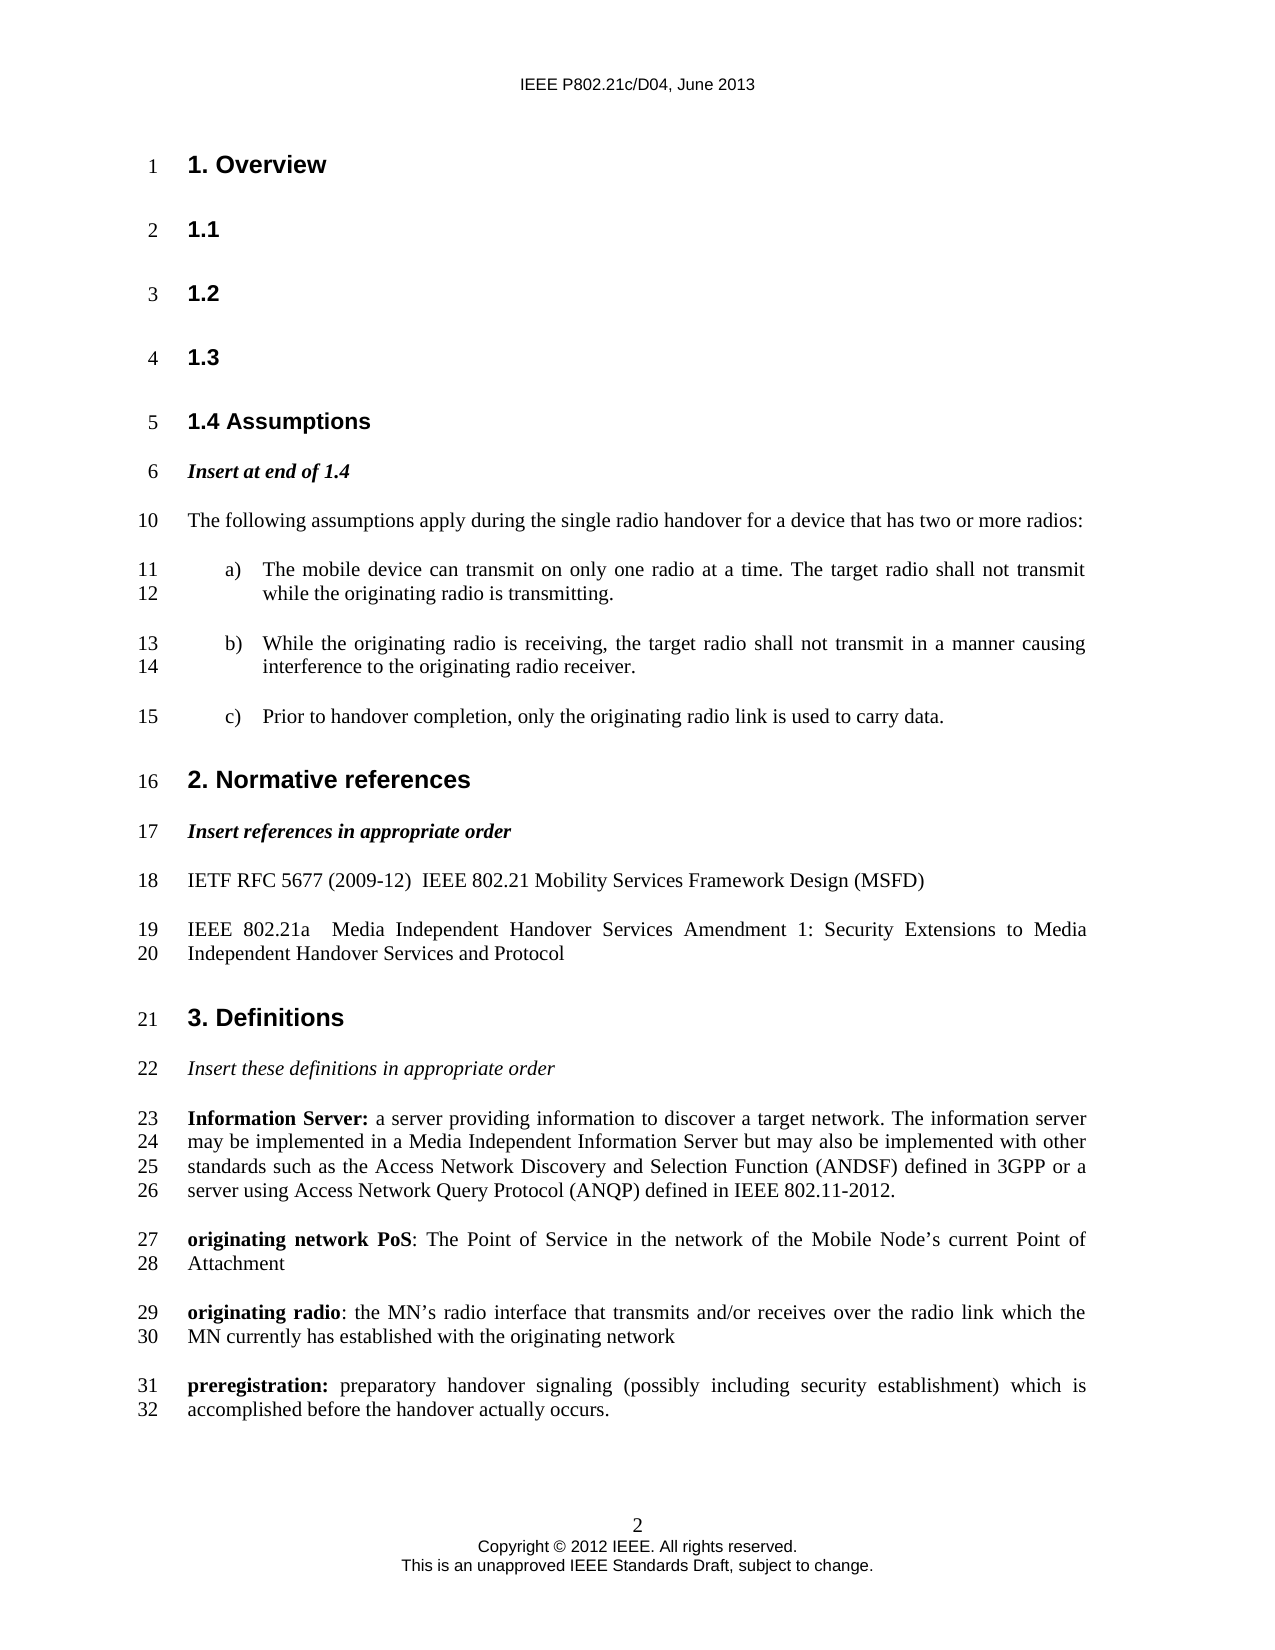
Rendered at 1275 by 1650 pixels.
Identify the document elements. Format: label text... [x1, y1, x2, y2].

list Prior to handover completion, only the originating radio link is used to data. [225, 703, 1087, 728]
text Insert these definitions in appropriate order [187, 1056, 1087, 1080]
text Information Server: a server providing information to discover a target network. The information server may be implemented in a Media Independent Information Server but may also be implemented with other standards such as the Access Network Discovery and Selection Function (ANDSF) defined in 3GPP or a server using Access Network Query Protocol (ANQP) defined in IEEE 802.11-2012. [187, 1105, 1087, 1202]
list The mobile device can transmit on only one radio at a time. The target radio shall not transmit while the originating radio is transmitting. [225, 557, 1087, 605]
text Definitions [187, 1003, 1087, 1031]
text Insert references in appropriate order [187, 819, 1087, 843]
text Insert at end of 1.4 [187, 459, 1087, 483]
text : preparatory handover signaling (possibly including security establishment) which is accomplished before the handover actually occurs. [187, 1373, 1087, 1421]
text network PoS: The Point of Service in the network of the Mobile Node’s current Point of Attachment [187, 1227, 1087, 1275]
text IEEE 802.21a Media Independent Handover Services Amendment 1: Security Extensions to Media Independent Handover Services and Protocol [187, 917, 1087, 965]
text radio: the MN’s radio interface that transmits and/or receives over the radio link which the MN currently has established with the originating network [187, 1300, 1087, 1348]
text Normative references [187, 765, 1087, 794]
text Overview [187, 150, 1087, 179]
text IETF RFC 5677 (2009-12) IEEE 802.21 Mobility Services Framework Design (MSFD) [187, 868, 1087, 892]
text The following assumptions apply during the single radio handover for a device that has two or more radios: [187, 508, 1087, 532]
text Assumptions [187, 408, 1087, 434]
list While the originating radio is receiving, the target radio shall not transmit in a manner causing interference to the originating radio receiver. [225, 630, 1087, 678]
